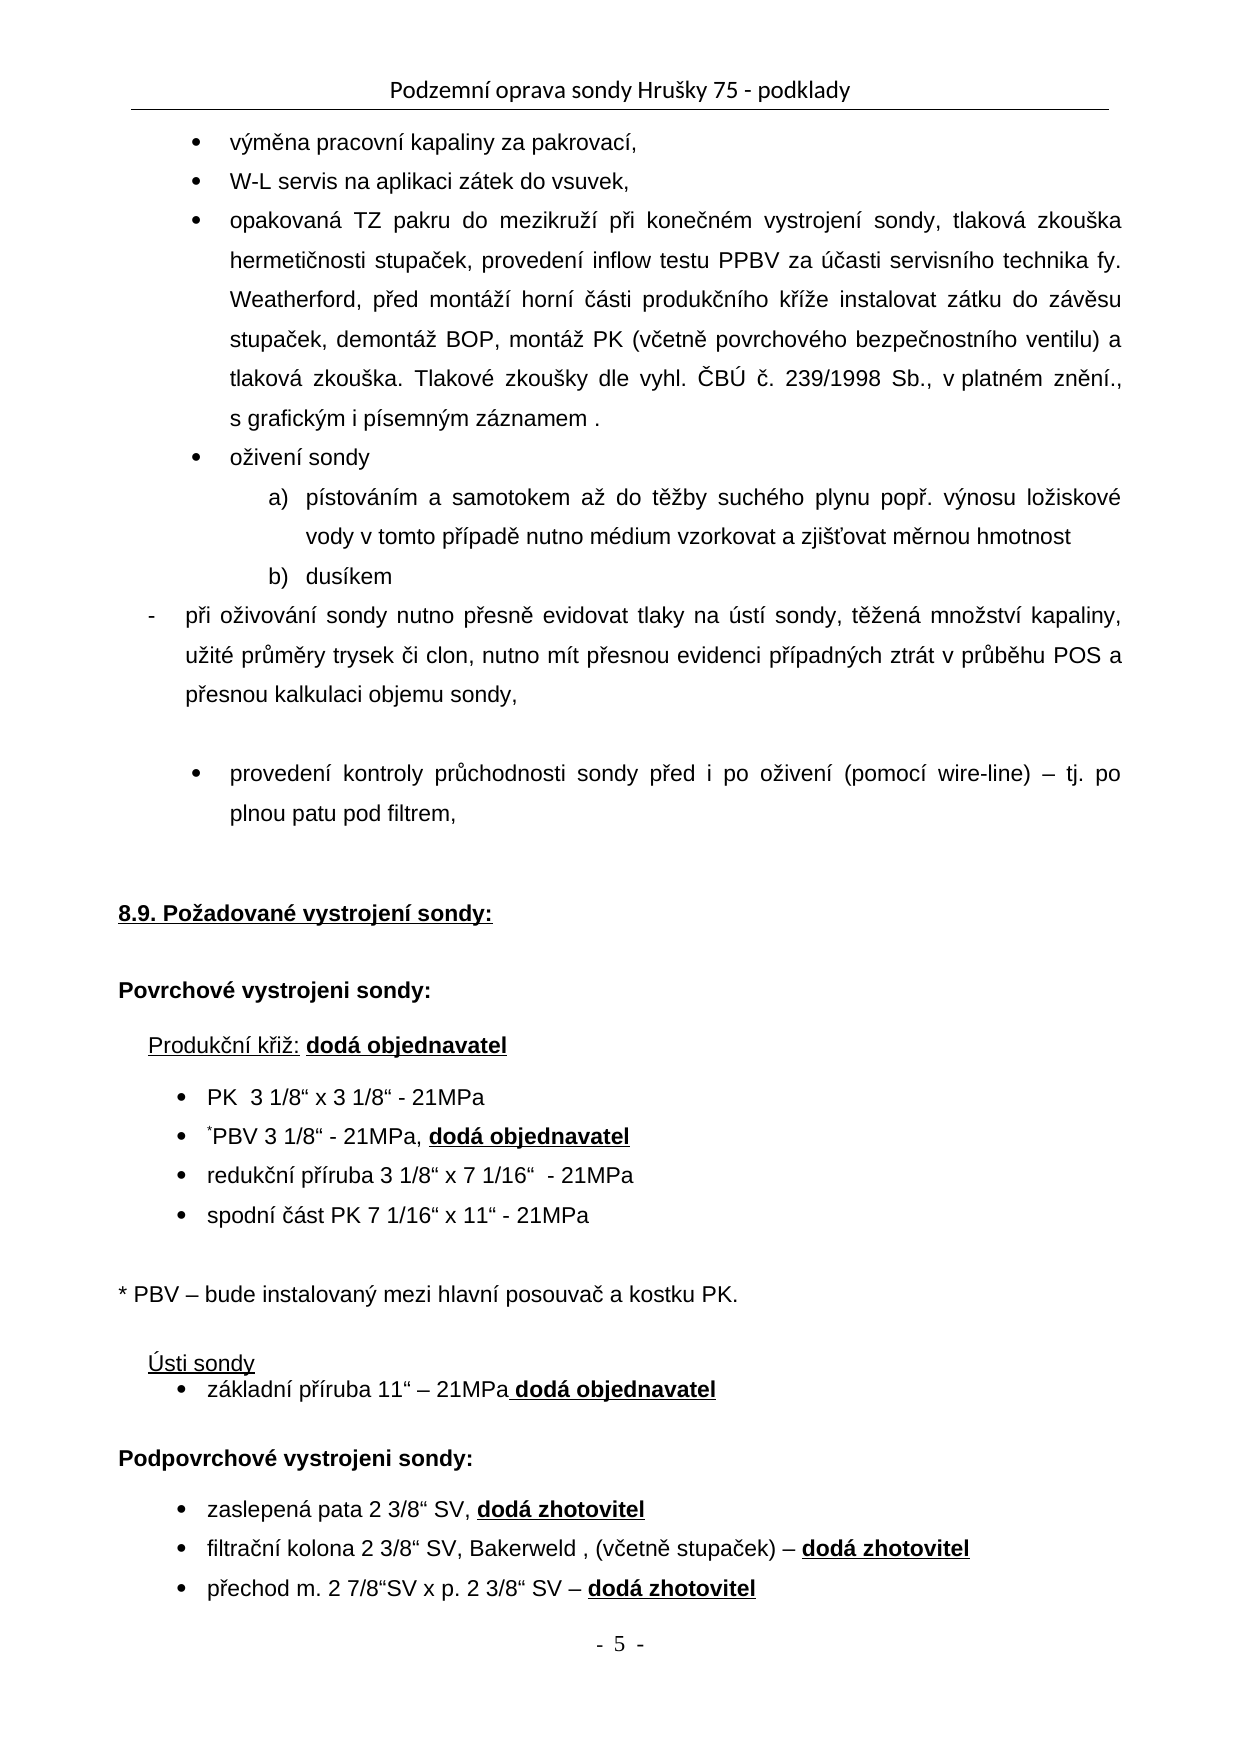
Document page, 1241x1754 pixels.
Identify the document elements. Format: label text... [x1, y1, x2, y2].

list W-L servis na aplikaci zátek do vsuvek, [192, 168, 1122, 194]
text Produkční křiž: dodá objednavatel [148, 1032, 1122, 1058]
list *PBV 3 1/8“ - 21MPa, dodá objednavatel [177, 1123, 1122, 1149]
text 8.9. Požadované vystrojení sondy: [118, 889, 1122, 927]
text Ústi sondy [148, 1349, 1122, 1376]
list pístováním a samotokem až do těžby suchého plynu popř. výnosu ložiskové vody v tomto případě nutno médium vzorkovat a zjišťovat měrnou hmotnost [268, 484, 1122, 549]
list spodní část PK 7 1/16“ x 11“ - 21MPa [177, 1202, 1122, 1228]
list přechod m. 2 7/8“SV x p. 2 3/8“ SV – dodá zhotovitel [177, 1575, 1122, 1601]
list při oživování sondy nutno přesně evidovat tlaky na ústí sondy, těžená množství kapaliny, užité průměry trysek či clon, nutno mít přesnou evidenci případných ztrát v průběhu POS a přesnou kalkulaci objemu sondy, [148, 602, 1122, 707]
text Povrchové vystrojeni sondy: [118, 965, 1122, 1003]
list zaslepená pata 2 3/8“ SV, dodá zhotovitel [177, 1496, 1122, 1522]
list filtrační kolona 2 3/8“ SV, Bakerweld , (včetně stupaček) – dodá zhotovitel [177, 1535, 1122, 1562]
list základní příruba 11“ – 21MPa dodá objednavatel [177, 1376, 1122, 1402]
list oživení sondy [192, 444, 1122, 471]
list výměna pracovní kapaliny za pakrovací, [192, 128, 1122, 155]
list dusíkem [268, 563, 1122, 589]
list opakovaná TZ pakru do mezikruží při konečném vystrojení sondy, tlaková zkouška hermetičnosti stupaček, provedení inflow testu PPBV za účasti servisního technika fy. Weatherford, před montáží horní části produkčního kříže instalovat zátku do závěsu stupaček, demontáž BOP, montáž PK (včetně povrchového bezpečnostního ventilu) a tlaková zkouška. Tlakové zkoušky dle vyhl. ČBÚ č. 239/1998 Sb., v platném znění., s grafickým i písemným záznamem . [192, 207, 1122, 431]
text * PBV – bude instalovaný mezi hlavní posouvač a kostku PK. [118, 1281, 1122, 1307]
list PK 3 1/8“ x 3 1/8“ - 21MPa [177, 1083, 1122, 1110]
list provedení kontroly průchodnosti sondy před i po oživení (pomocí wire-line) – tj. po plnou patu pod filtrem, [192, 760, 1122, 826]
text Podpovrchové vystrojeni sondy: [118, 1444, 1122, 1471]
list redukční příruba 3 1/8“ x 7 1/16“ - 21MPa [177, 1162, 1122, 1189]
